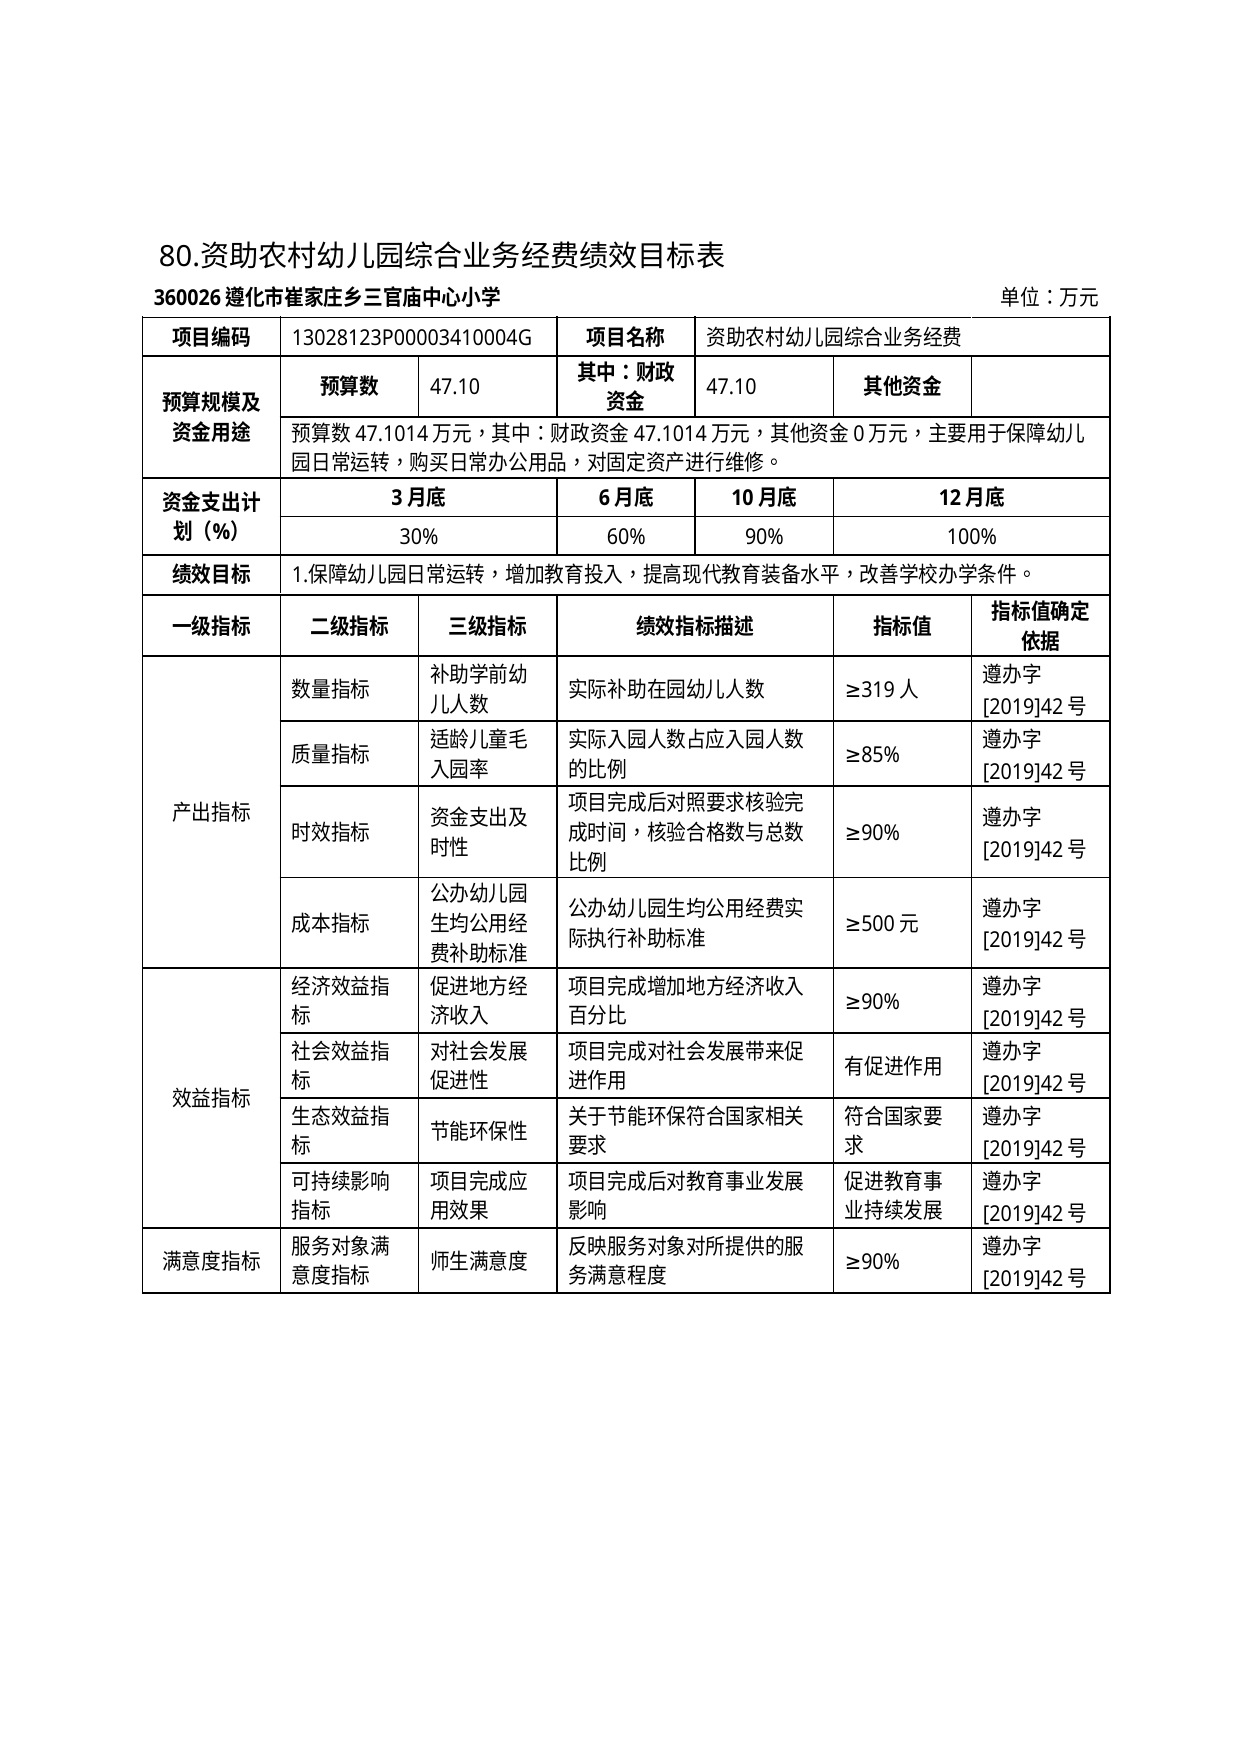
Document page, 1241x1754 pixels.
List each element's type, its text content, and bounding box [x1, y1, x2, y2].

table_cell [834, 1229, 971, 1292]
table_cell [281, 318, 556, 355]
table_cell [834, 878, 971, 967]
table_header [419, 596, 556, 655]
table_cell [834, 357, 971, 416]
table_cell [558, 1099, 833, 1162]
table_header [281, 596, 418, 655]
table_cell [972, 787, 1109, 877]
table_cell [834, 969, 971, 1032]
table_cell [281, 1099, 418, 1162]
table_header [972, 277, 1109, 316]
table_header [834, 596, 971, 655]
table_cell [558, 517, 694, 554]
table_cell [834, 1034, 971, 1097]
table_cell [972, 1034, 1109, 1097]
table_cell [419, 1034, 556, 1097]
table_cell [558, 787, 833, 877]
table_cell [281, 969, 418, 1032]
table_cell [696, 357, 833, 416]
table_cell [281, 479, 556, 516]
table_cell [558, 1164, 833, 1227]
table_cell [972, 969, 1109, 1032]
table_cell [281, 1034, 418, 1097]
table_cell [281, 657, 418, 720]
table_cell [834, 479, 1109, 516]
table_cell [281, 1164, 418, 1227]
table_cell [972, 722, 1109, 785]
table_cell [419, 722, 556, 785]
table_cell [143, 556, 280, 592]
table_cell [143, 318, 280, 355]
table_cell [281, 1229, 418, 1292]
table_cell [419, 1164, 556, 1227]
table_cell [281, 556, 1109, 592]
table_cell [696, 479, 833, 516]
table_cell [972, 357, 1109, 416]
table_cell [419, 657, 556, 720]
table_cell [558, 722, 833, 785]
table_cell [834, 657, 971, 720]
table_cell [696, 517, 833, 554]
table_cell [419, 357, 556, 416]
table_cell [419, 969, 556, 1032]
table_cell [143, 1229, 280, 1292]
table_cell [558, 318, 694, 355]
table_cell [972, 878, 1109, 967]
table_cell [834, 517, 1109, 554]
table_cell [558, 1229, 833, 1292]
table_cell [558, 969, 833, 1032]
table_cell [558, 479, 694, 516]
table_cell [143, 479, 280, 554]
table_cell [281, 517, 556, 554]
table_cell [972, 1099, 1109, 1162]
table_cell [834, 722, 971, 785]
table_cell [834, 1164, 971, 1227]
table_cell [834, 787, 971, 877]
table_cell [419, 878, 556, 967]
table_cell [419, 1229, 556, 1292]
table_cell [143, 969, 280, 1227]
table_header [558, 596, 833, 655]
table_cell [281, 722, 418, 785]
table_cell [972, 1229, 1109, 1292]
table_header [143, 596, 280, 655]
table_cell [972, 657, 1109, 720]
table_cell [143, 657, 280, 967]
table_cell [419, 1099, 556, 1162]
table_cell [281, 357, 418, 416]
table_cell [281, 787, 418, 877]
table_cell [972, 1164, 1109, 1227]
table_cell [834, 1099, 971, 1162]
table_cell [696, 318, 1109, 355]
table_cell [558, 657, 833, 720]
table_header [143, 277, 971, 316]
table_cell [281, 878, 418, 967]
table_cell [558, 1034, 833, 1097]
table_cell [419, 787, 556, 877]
text 80.资助农村幼儿园综合业务经费绩效目标表 [100, 235, 1152, 275]
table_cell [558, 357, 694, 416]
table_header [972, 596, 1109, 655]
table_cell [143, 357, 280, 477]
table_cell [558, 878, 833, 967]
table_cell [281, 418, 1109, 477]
